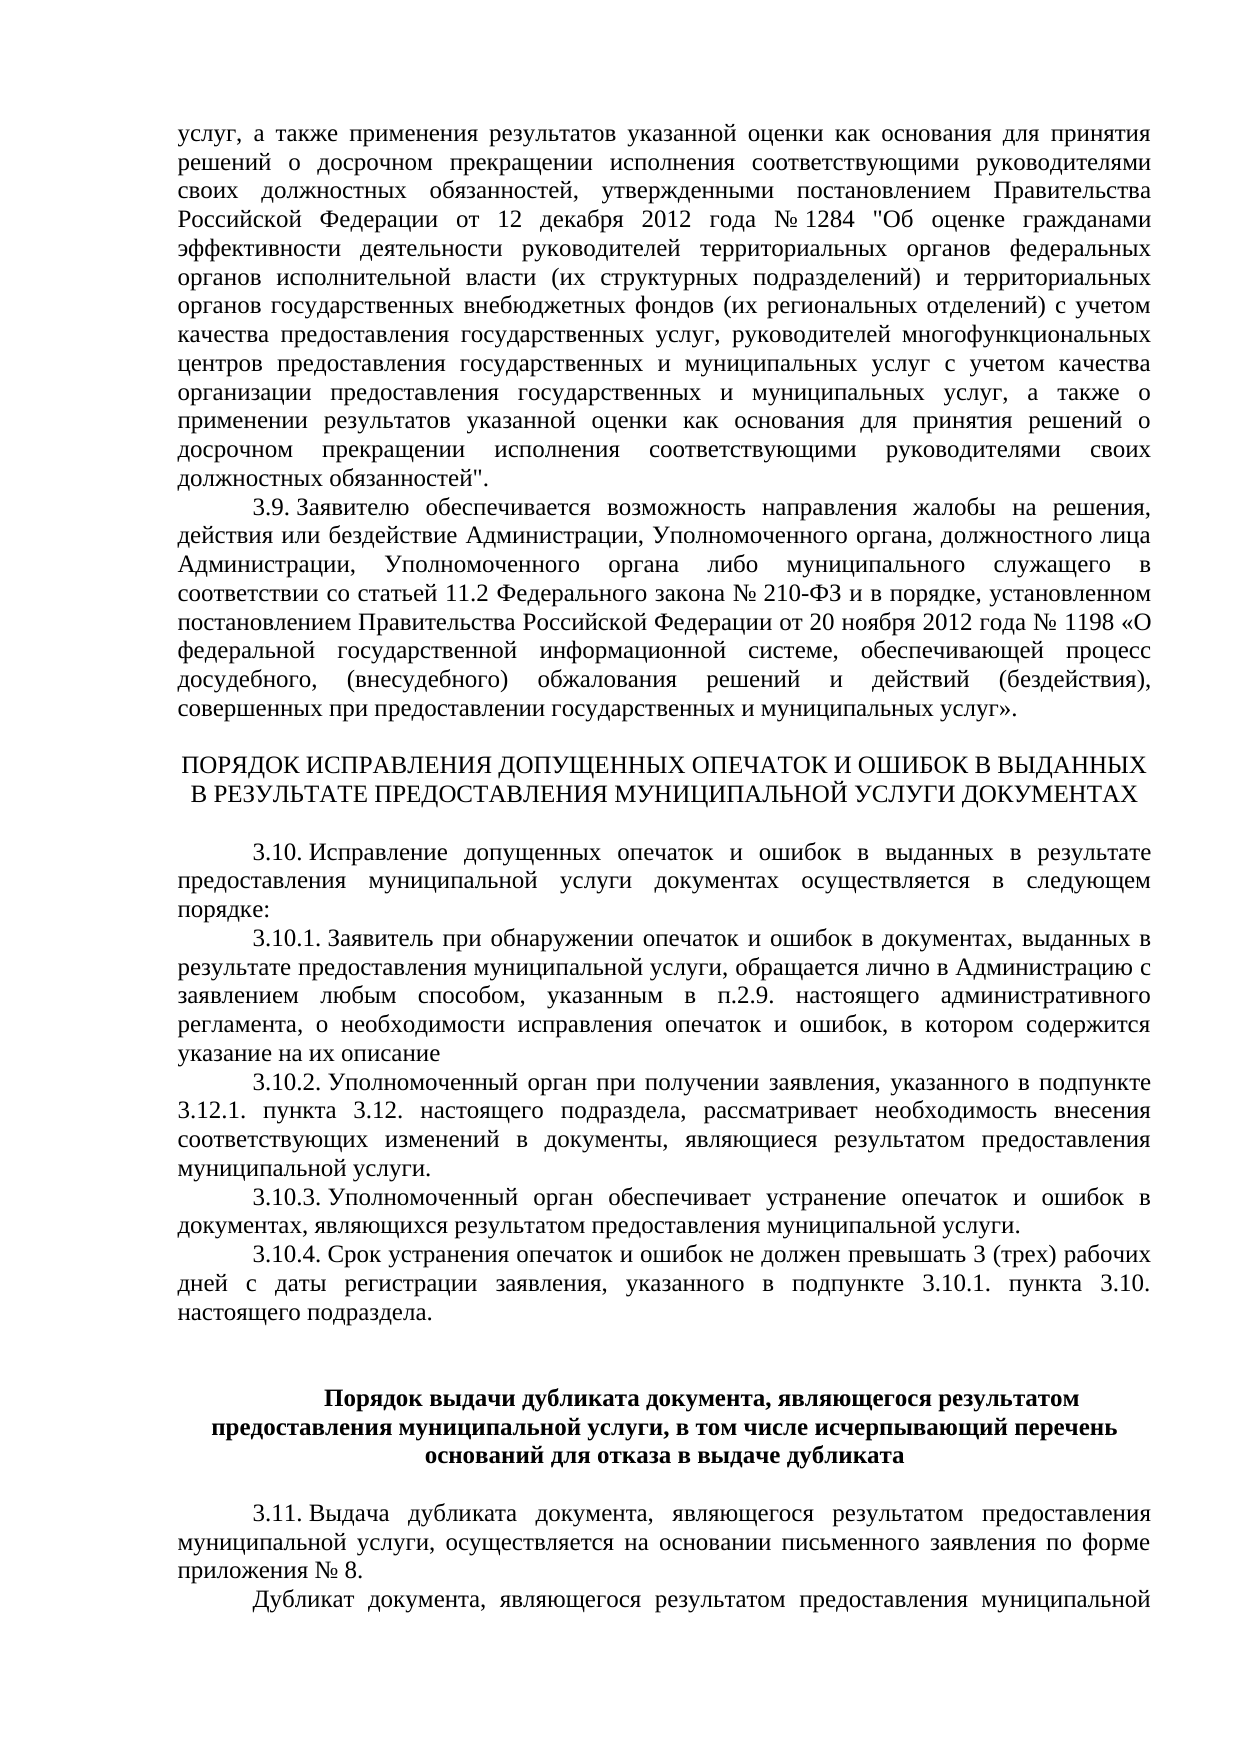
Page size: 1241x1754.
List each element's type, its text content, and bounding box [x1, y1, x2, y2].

text 3.10.1. Заявитель при обнаружении опечаток и ошибок в документах, выданных в результате предоставления муниципальной услуги, обращается лично в Администрацию с заявлением любым способом, указанным в п.2.9. настоящего административного регламента, о необходимости исправления опечаток и ошибок, в котором содержится указание на их описание [177, 923, 1152, 1067]
text В РЕЗУЛЬТАТЕ ПРЕДОСТАВЛЕНИЯ МУНИЦИПАЛЬНОЙ УСЛУГИ ДОКУМЕНТАХ [177, 779, 1152, 808]
text 3.10.2. Уполномоченный орган при получении заявления, указанного в подпункте 3.12.1. пункта 3.12. настоящего подраздела, рассматривает необходимость внесения соответствующих изменений в документы, являющиеся результатом предоставления муниципальной услуги. [177, 1067, 1152, 1182]
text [177, 1584, 1152, 1613]
text 3.10.4. Срок устранения опечаток и ошибок не должен превышать 3 (трех) рабочих дней с даты регистрации заявления, указанного в подпункте 3.10.1. пункта 3.10. настоящего подраздела. [177, 1239, 1152, 1326]
text Порядок выдачи дубликата документа, являющегося результатом предоставления муниципальной услуги, в том числе исчерпывающий перечень оснований для отказа в выдаче дубликата [177, 1383, 1152, 1469]
text 3.11. Выдача дубликата документа, являющегося результатом предоставления муниципальной услуги, осуществляется на основании письменного заявления по форме приложения № 8. [177, 1498, 1152, 1584]
text 3.10. Исправление допущенных опечаток и ошибок в выданных в результате предоставления муниципальной услуги документах осуществляется в следующем порядке: [177, 837, 1152, 923]
text 3.9. Заявителю обеспечивается возможность направления жалобы на решения, действия или бездействие Администрации, Уполномоченного органа, должностного лица Администрации, Уполномоченного органа либо муниципального служащего в соответствии со статьей 11.2 Федерального закона № 210-ФЗ и в порядке, установленном постановлением Правительства Российской Федерации от 20 ноября 2012 года № 1198 «О федеральной государственной информационной системе, обеспечивающей процесс досудебного, (внесудебного) обжалования решений и действий (бездействия), совершенных при предоставлении государственных и муниципальных услуг». [177, 492, 1152, 722]
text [177, 118, 1152, 492]
text 3.10.3. Уполномоченный орган обеспечивает устранение опечаток и ошибок в документах, являющихся результатом предоставления муниципальной услуги. [177, 1182, 1152, 1239]
text ПОРЯДОК ИСПРАВЛЕНИЯ ДОПУЩЕННЫХ ОПЕЧАТОК И ОШИБОК В ВЫДАННЫХ [177, 751, 1152, 779]
